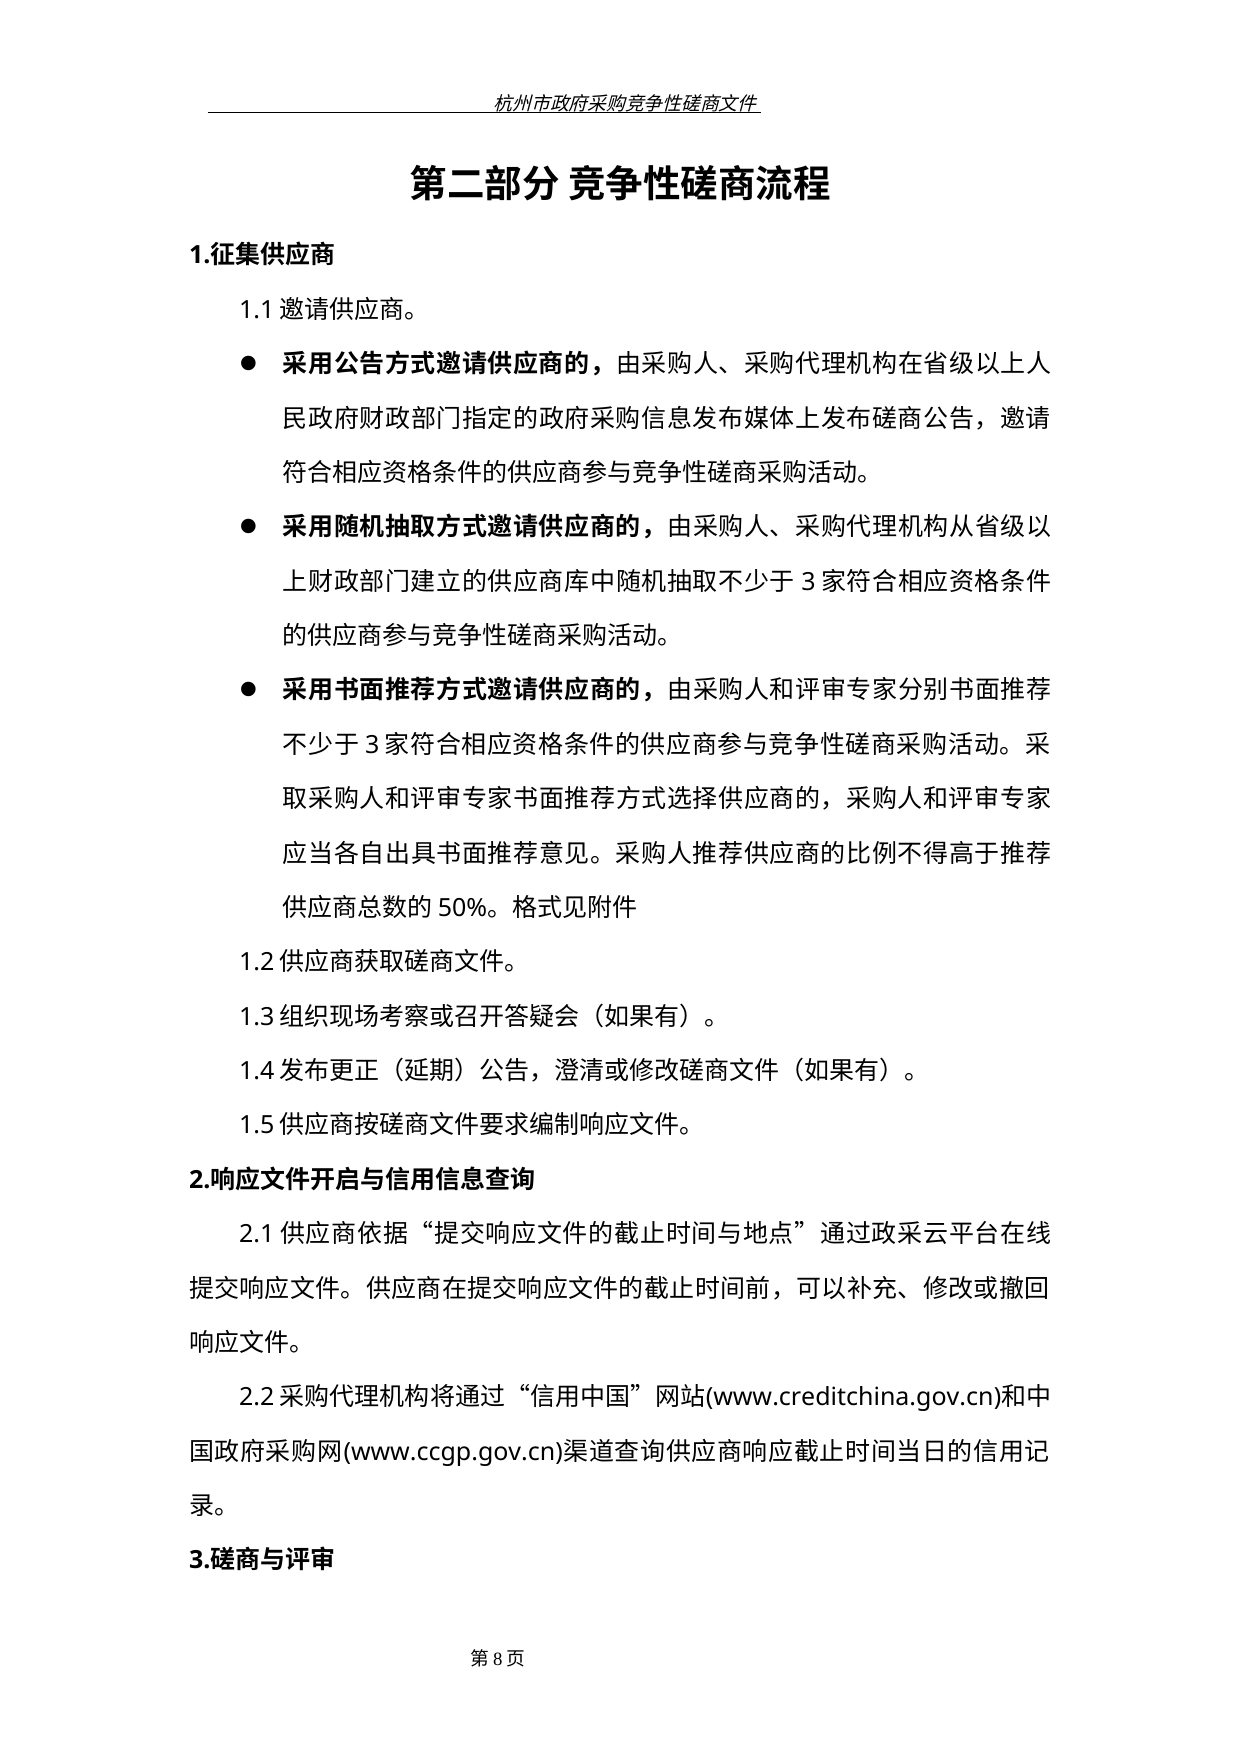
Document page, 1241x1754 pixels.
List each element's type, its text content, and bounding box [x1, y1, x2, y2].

text 1.征集供应商 [189, 235, 1051, 271]
text 第二部分 竞争性磋商流程 [189, 153, 1051, 208]
text 1.1邀请供应商。 [189, 289, 1051, 326]
text 3.磋商与评审 [189, 1540, 1051, 1576]
text 1.5供应商按磋商文件要求编制响应文件。 [189, 1105, 1051, 1141]
list 采用书面推荐方式邀请供应商的，由采购人和评审专家分别书面推荐不少于3家符合相应资格条件的供应商参与竞争性磋商采购活动。采取采购人和评审专家书面推荐方式选择供应商的，采购人和评审专家应当各自出具书面推荐意见。采购人推荐供应商的比例不得高于推荐供应商总数的50%。格式见附件 [239, 670, 1051, 924]
text 2.2采购代理机构将通过“信用中国”网站(www.creditchina.gov.cn)和中国政府采购网(www.ccgp.gov.cn)渠道查询供应商响应截止时间当日的信用记录。 [189, 1377, 1051, 1522]
list 采用公告方式邀请供应商的，由采购人、采购代理机构在省级以上人民政府财政部门指定的政府采购信息发布媒体上发布磋商公告，邀请符合相应资格条件的供应商参与竞争性磋商采购活动。 [239, 344, 1051, 489]
text 1.4发布更正（延期）公告，澄清或修改磋商文件（如果有）。 [189, 1051, 1051, 1087]
list 采用随机抽取方式邀请供应商的，由采购人、采购代理机构从省级以上财政部门建立的供应商库中随机抽取不少于3家符合相应资格条件的供应商参与竞争性磋商采购活动。 [239, 507, 1051, 652]
text 2.响应文件开启与信用信息查询 [189, 1159, 1051, 1196]
text 1.2供应商获取磋商文件。 [189, 942, 1051, 978]
text 2.1供应商依据“提交响应文件的截止时间与地点”通过政采云平台在线提交响应文件。供应商在提交响应文件的截止时间前，可以补充、修改或撤回响应文件。 [189, 1214, 1051, 1359]
text 1.3组织现场考察或召开答疑会（如果有）。 [189, 996, 1051, 1032]
